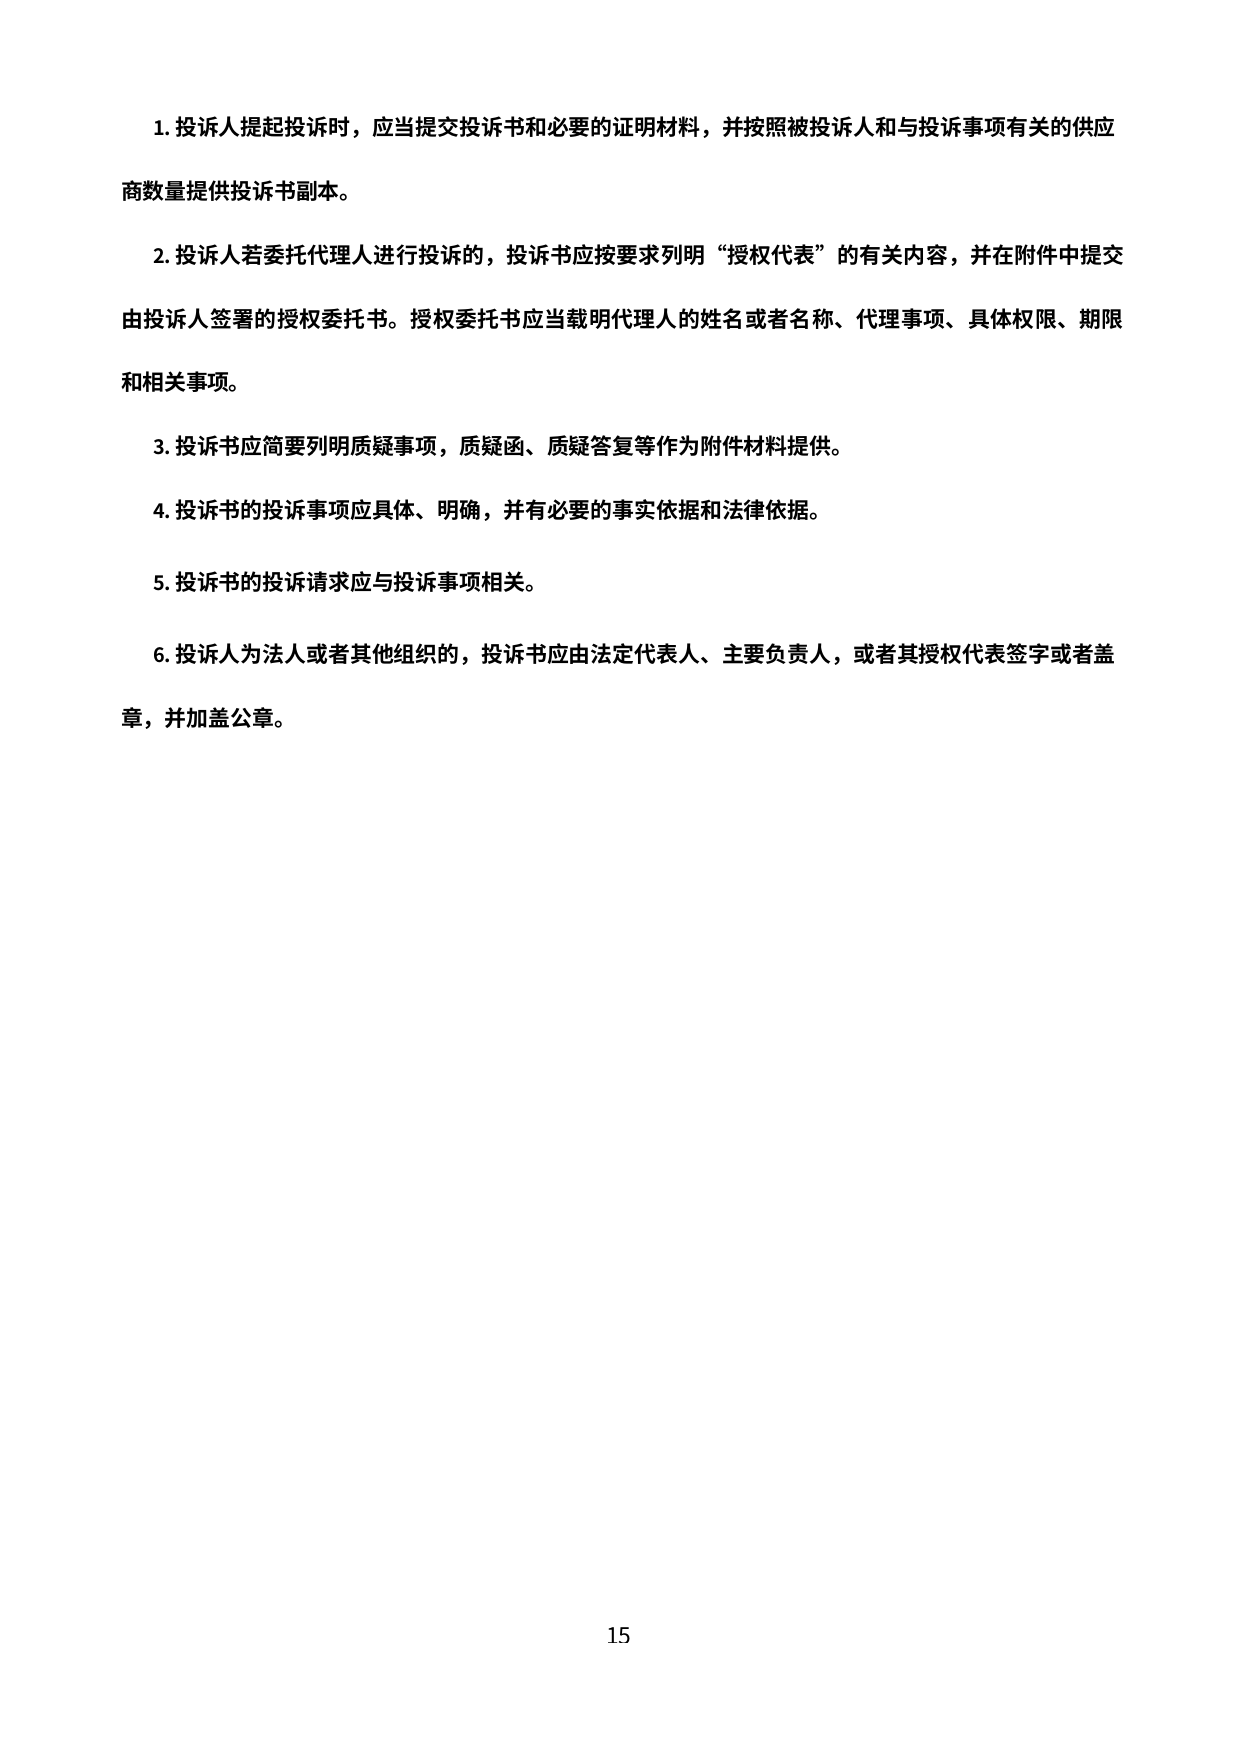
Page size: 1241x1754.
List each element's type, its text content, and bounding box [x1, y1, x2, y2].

list 投诉书应简要列明质疑事项，质疑函、质疑答复等作为附件材料提供。 [121, 429, 1126, 461]
list 投诉书的投诉请求应与投诉事项相关。 [153, 565, 1165, 597]
list 投诉书的投诉事项应具体、明确，并有必要的事实依据和法律依据。 [153, 493, 1165, 524]
list 投诉人提起投诉时，应当提交投诉书和必要的证明材料，并按照被投诉人和与投诉事项有关的供应 商数量提供投诉书副本。 [121, 110, 1126, 206]
list 投诉人为法人或者其他组织的，投诉书应由法定代表人、主要负责人，或者其授权代表签字或者盖 章，并加盖公章。 [121, 637, 1126, 732]
list 投诉人若委托代理人进行投诉的，投诉书应按要求列明“授权代表”的有关内容，并在附件中提交 由投诉人签署的授权委托书。授权委托书应当载明代理人的姓名或者名称、代理事项、具体权限、期限和相关事项。 [121, 238, 1126, 397]
